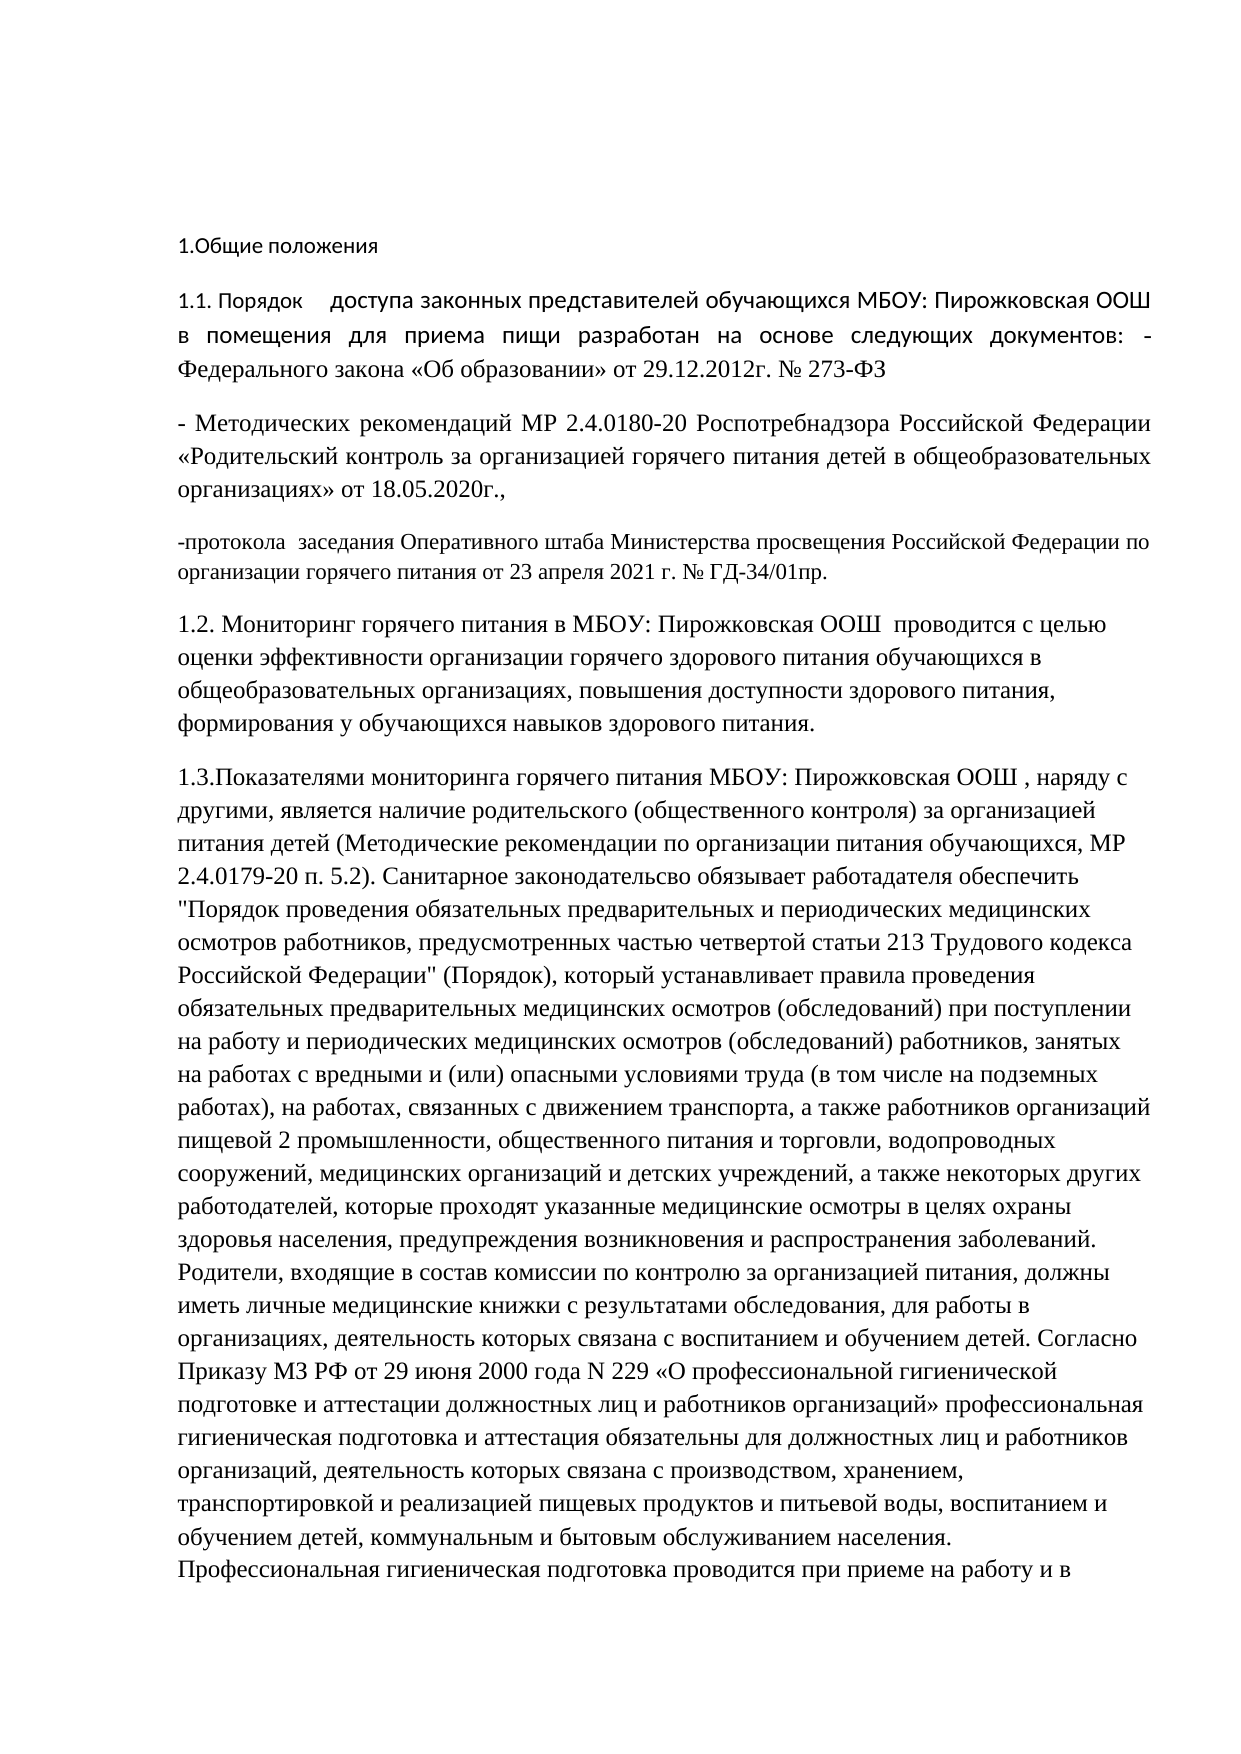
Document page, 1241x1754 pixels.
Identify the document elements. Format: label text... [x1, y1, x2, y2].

text 1.2. Мониторинг горячего питания в МБОУ: Пирожковская ООШ проводится с целью оценки эффективности организации горячего здорового питания обучающихся в общеобразовательных организациях, повышения доступности здорового питания, формирования у обучающихся навыков здорового питания. [177, 609, 1152, 737]
text - Методических рекомендаций МР 2.4.0180-20 Роспотребнадзора Российской Федерации «Родительский контроль за организацией горячего питания детей в общеобразовательных организациях» от 18.05.2020г., [177, 408, 1152, 503]
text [177, 762, 1152, 1583]
text 1.1. Порядок доступа законных представителей обучающихся МБОУ: Пирожковская ООШ в помещения для приема пищи разработан на основе следующих документов: -Федерального закона «Об образовании» от 29.12.2012г. № 273-ФЗ [177, 284, 1152, 383]
text 1.Общие положения [177, 231, 1152, 259]
text -протокола заседания Оперативного штаба Министерства просвещения Российской Федерации по организации горячего питания от 23 апреля 2021 г. № ГД-34/01пр. [177, 528, 1152, 584]
